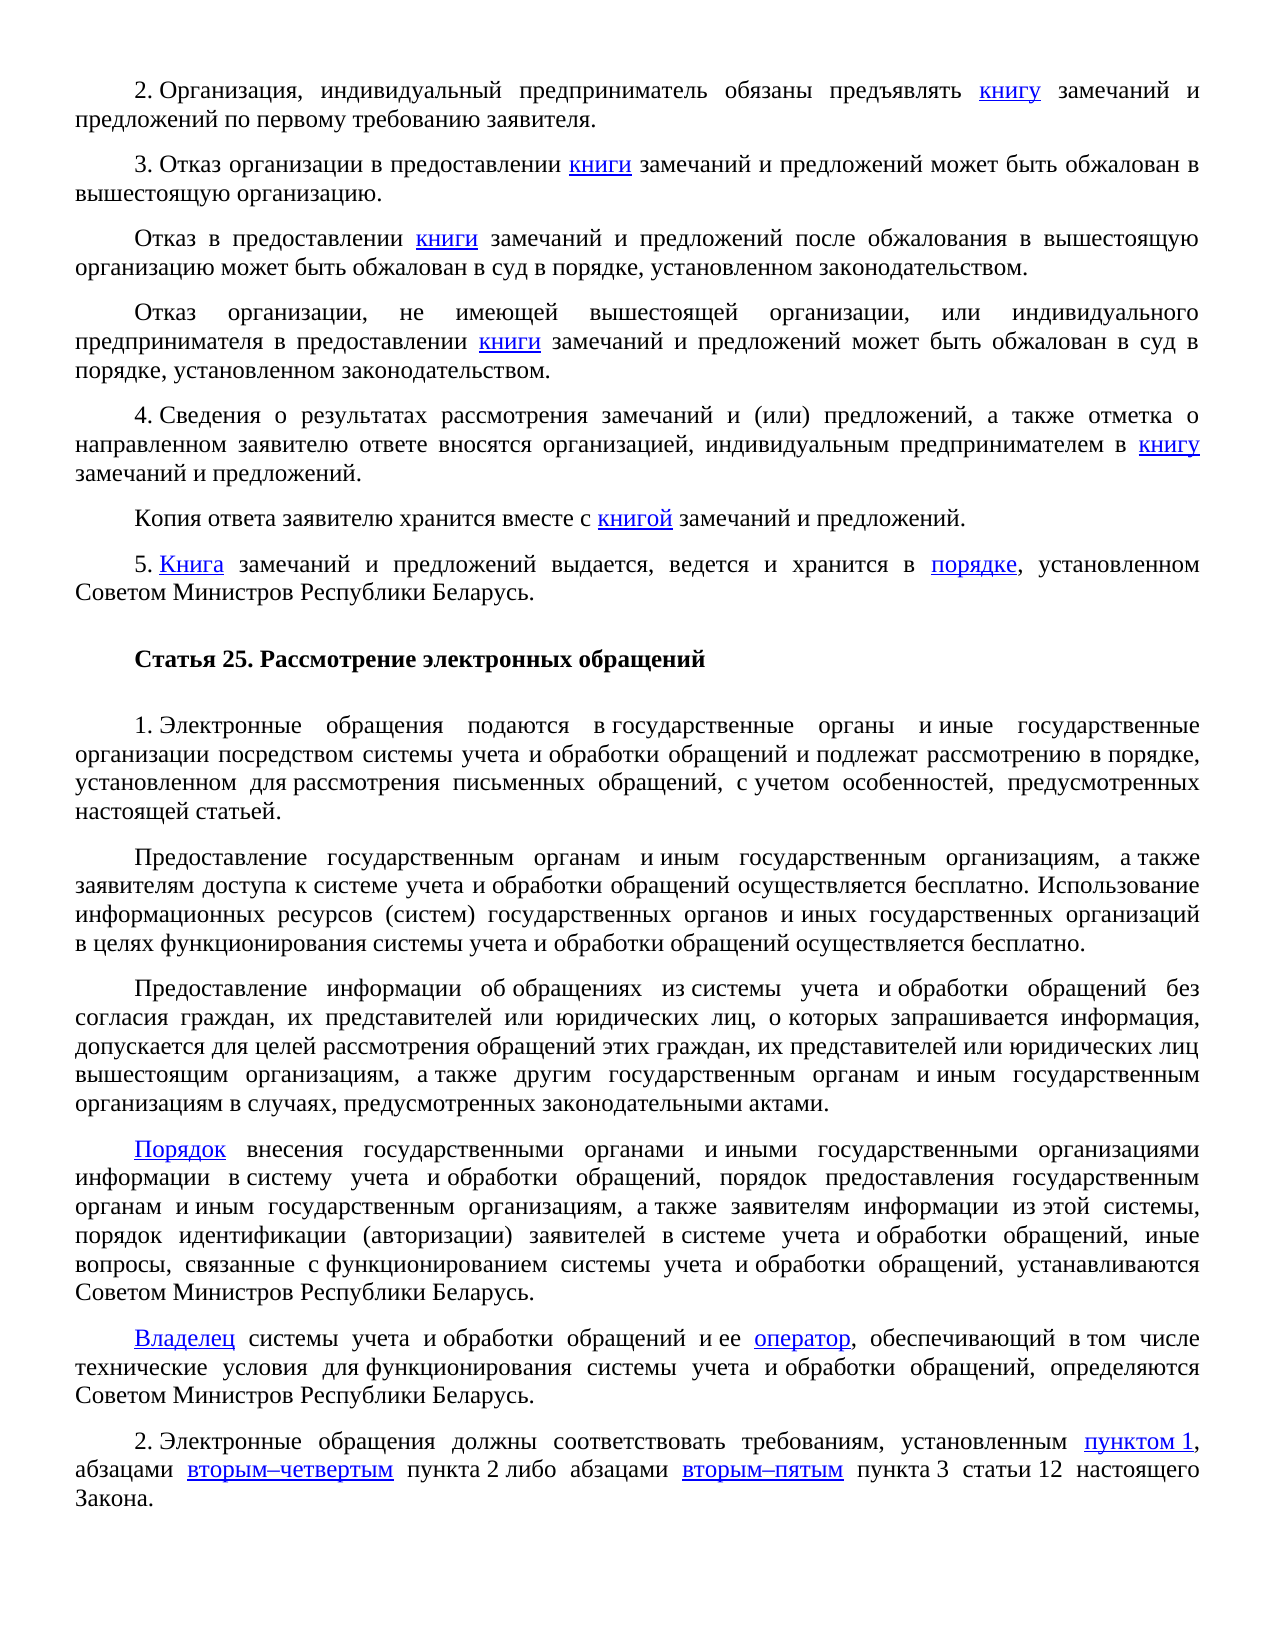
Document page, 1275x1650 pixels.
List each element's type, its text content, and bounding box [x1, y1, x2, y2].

text Владелец системы учета и обработки обращений и ее оператор, обеспечивающий в том числе технические условия для функционирования системы учета и обработки обращений, определяются Советом Министров Республики Беларусь. [75, 1323, 1200, 1409]
text Порядок внесения государственными органами и иными государственными организациями информации в систему учета и обработки обращений, порядок предоставления государственным органам и иным государственным организациям, а также заявителям информации из этой системы, порядок идентификации (авторизации) заявителей в системе учета и обработки обращений, иные вопросы, связанные с функционированием системы учета и обработки обращений, устанавливаются Советом Министров Республики Беларусь. [75, 1134, 1200, 1306]
text Предоставление государственным органам и иным государственным организациям, а также заявителям доступа к системе учета и обработки обращений осуществляется бесплатно. Использование информационных ресурсов (систем) государственных органов и иных государственных организаций в целях функционирования системы учета и обработки обращений осуществляется бесплатно. [75, 842, 1200, 957]
text 3. Отказ организации в предоставлении книги замечаний и предложений может быть обжалован в вышестоящую организацию. [75, 149, 1200, 207]
text Отказ организации, не имеющей вышестоящей организации, или индивидуального предпринимателя в предоставлении книги замечаний и предложений может быть обжалован в суд в порядке, установленном законодательством. [75, 297, 1200, 384]
text 4. Сведения о результатах рассмотрения замечаний и (или) предложений, а также отметка о направленном заявителю ответе вносятся организацией, индивидуальным предпринимателем в книгу замечаний и предложений. [75, 400, 1200, 487]
text 1. Электронные обращения подаются в государственные органы и иные государственные организации посредством системы учета и обработки обращений и подлежат рассмотрению в порядке, установленном для рассмотрения письменных обращений, с учетом особенностей, предусмотренных настоящей статьей. [75, 710, 1200, 825]
text 5. Книга замечаний и предложений выдается, ведется и хранится в порядке, установленном Советом Министров Республики Беларусь. [75, 549, 1200, 606]
text Копия ответа заявителю хранится вместе с книгой замечаний и предложений. [75, 503, 1200, 532]
text 2. Электронные обращения должны соответствовать требованиям, установленным пунктом 1, абзацами вторым–четвертым пункта 2 либо абзацами вторым–пятым пункта 3 статьи 12 настоящего Закона. [75, 1426, 1200, 1512]
text 2. Организация, индивидуальный предприниматель обязаны предъявлять книгу замечаний и предложений по первому требованию заявителя. [75, 75, 1200, 132]
text Предоставление информации об обращениях из системы учета и обработки обращений без согласия граждан, их представителей или юридических лиц, о которых запрашивается информация, допускается для целей рассмотрения обращений этих граждан, их представителей или юридических лиц вышестоящим организациям, а также другим государственным органам и иным государственным организациям в случаях, предусмотренных законодательными актами. [75, 973, 1200, 1117]
text Отказ в предоставлении книги замечаний и предложений после обжалования в вышестоящую организацию может быть обжалован в суд в порядке, установленном законодательством. [75, 223, 1200, 281]
text Статья 25. Рассмотрение электронных обращений [134, 644, 1200, 672]
